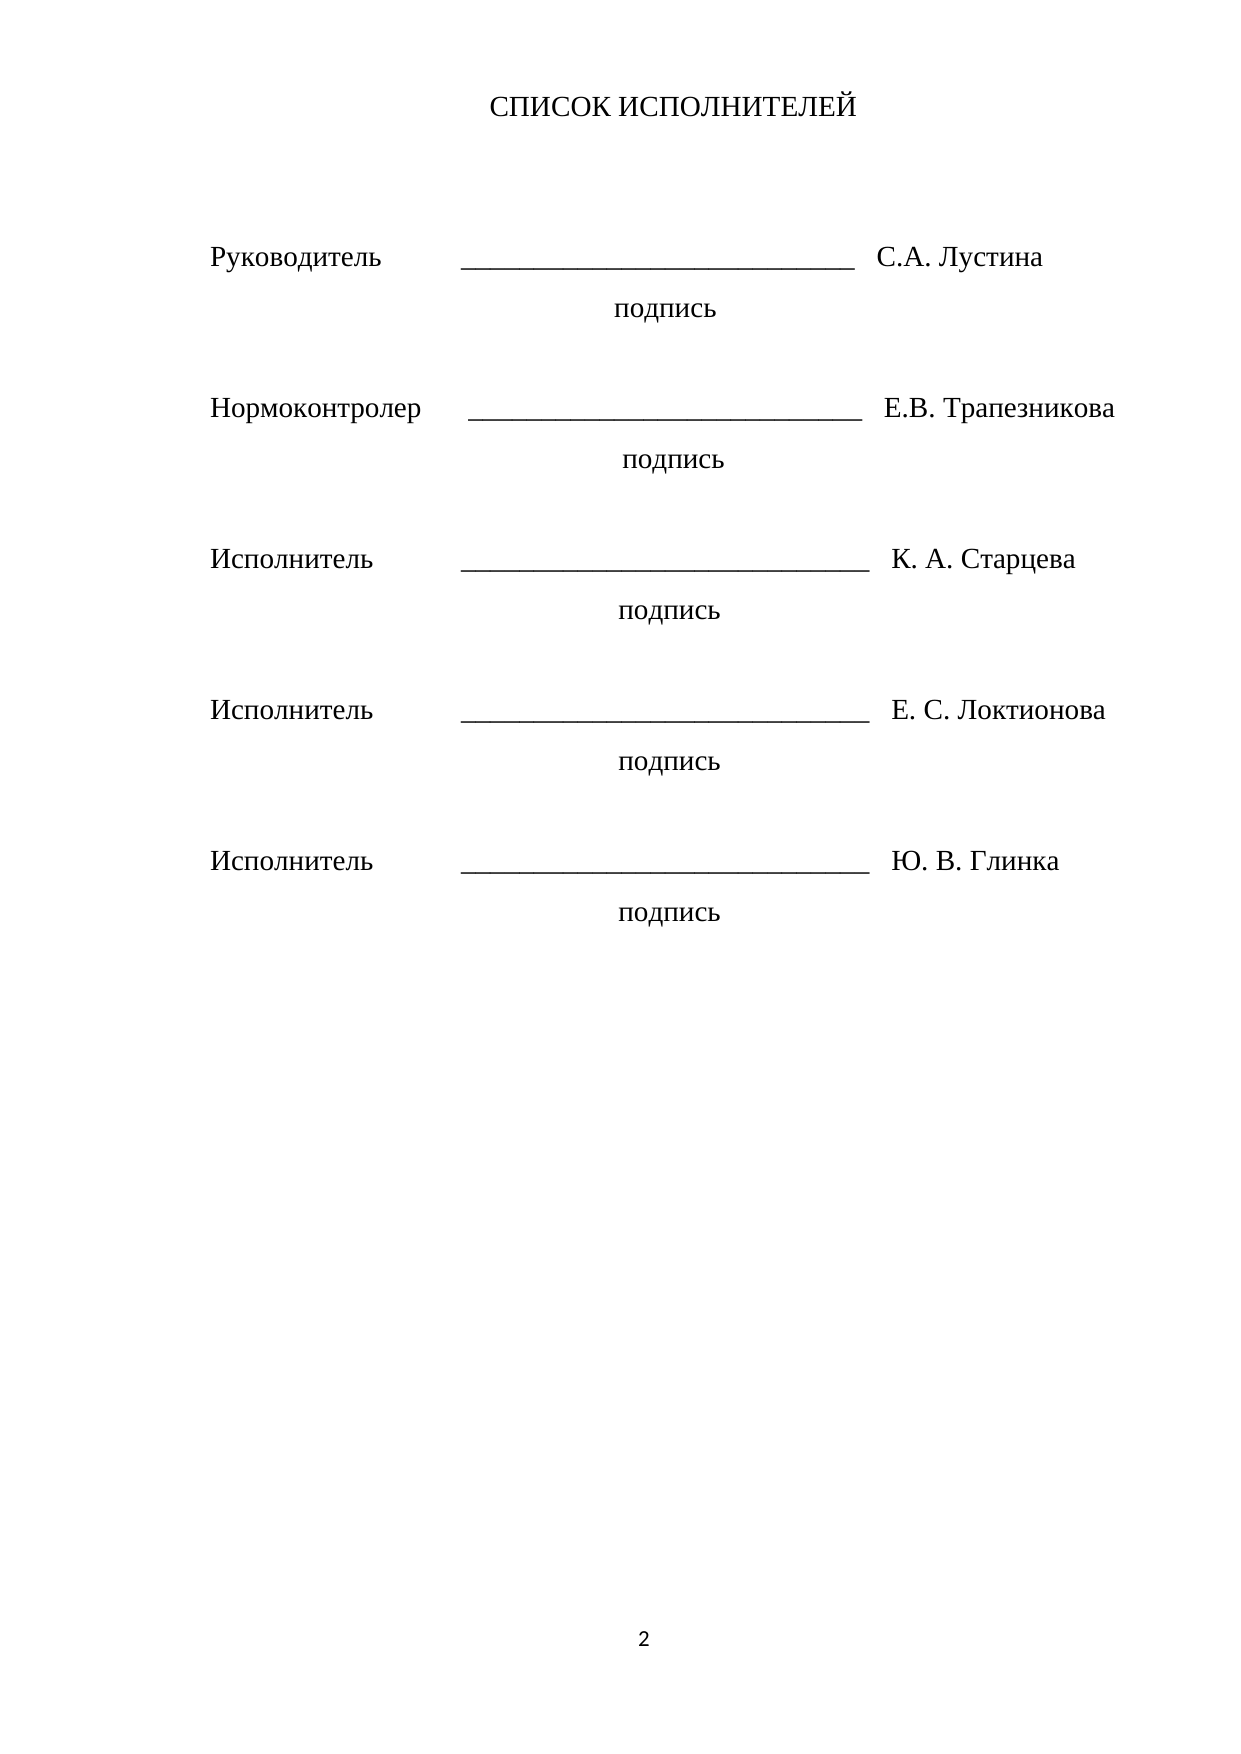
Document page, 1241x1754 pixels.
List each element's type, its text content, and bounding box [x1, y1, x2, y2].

text Исполнитель ____________________________ Ю. В. Глинка [136, 843, 1181, 877]
text подпись [136, 743, 1181, 776]
text Руководитель ___________________________ С.А. Лустина подпись [136, 239, 1181, 323]
text Исполнитель ____________________________ К. А. Старцева [136, 541, 1181, 575]
text подпись [136, 894, 1181, 927]
text Исполнитель ____________________________ Е. С. Локтионова [136, 692, 1181, 726]
text подпись [136, 592, 1181, 625]
text Нормоконтролер ___________________________ Е.В. Трапезникова [136, 391, 1181, 424]
text СПИСОК ИСПОЛНИТЕЛЕЙ [136, 89, 1152, 122]
text подпись [136, 441, 1152, 474]
